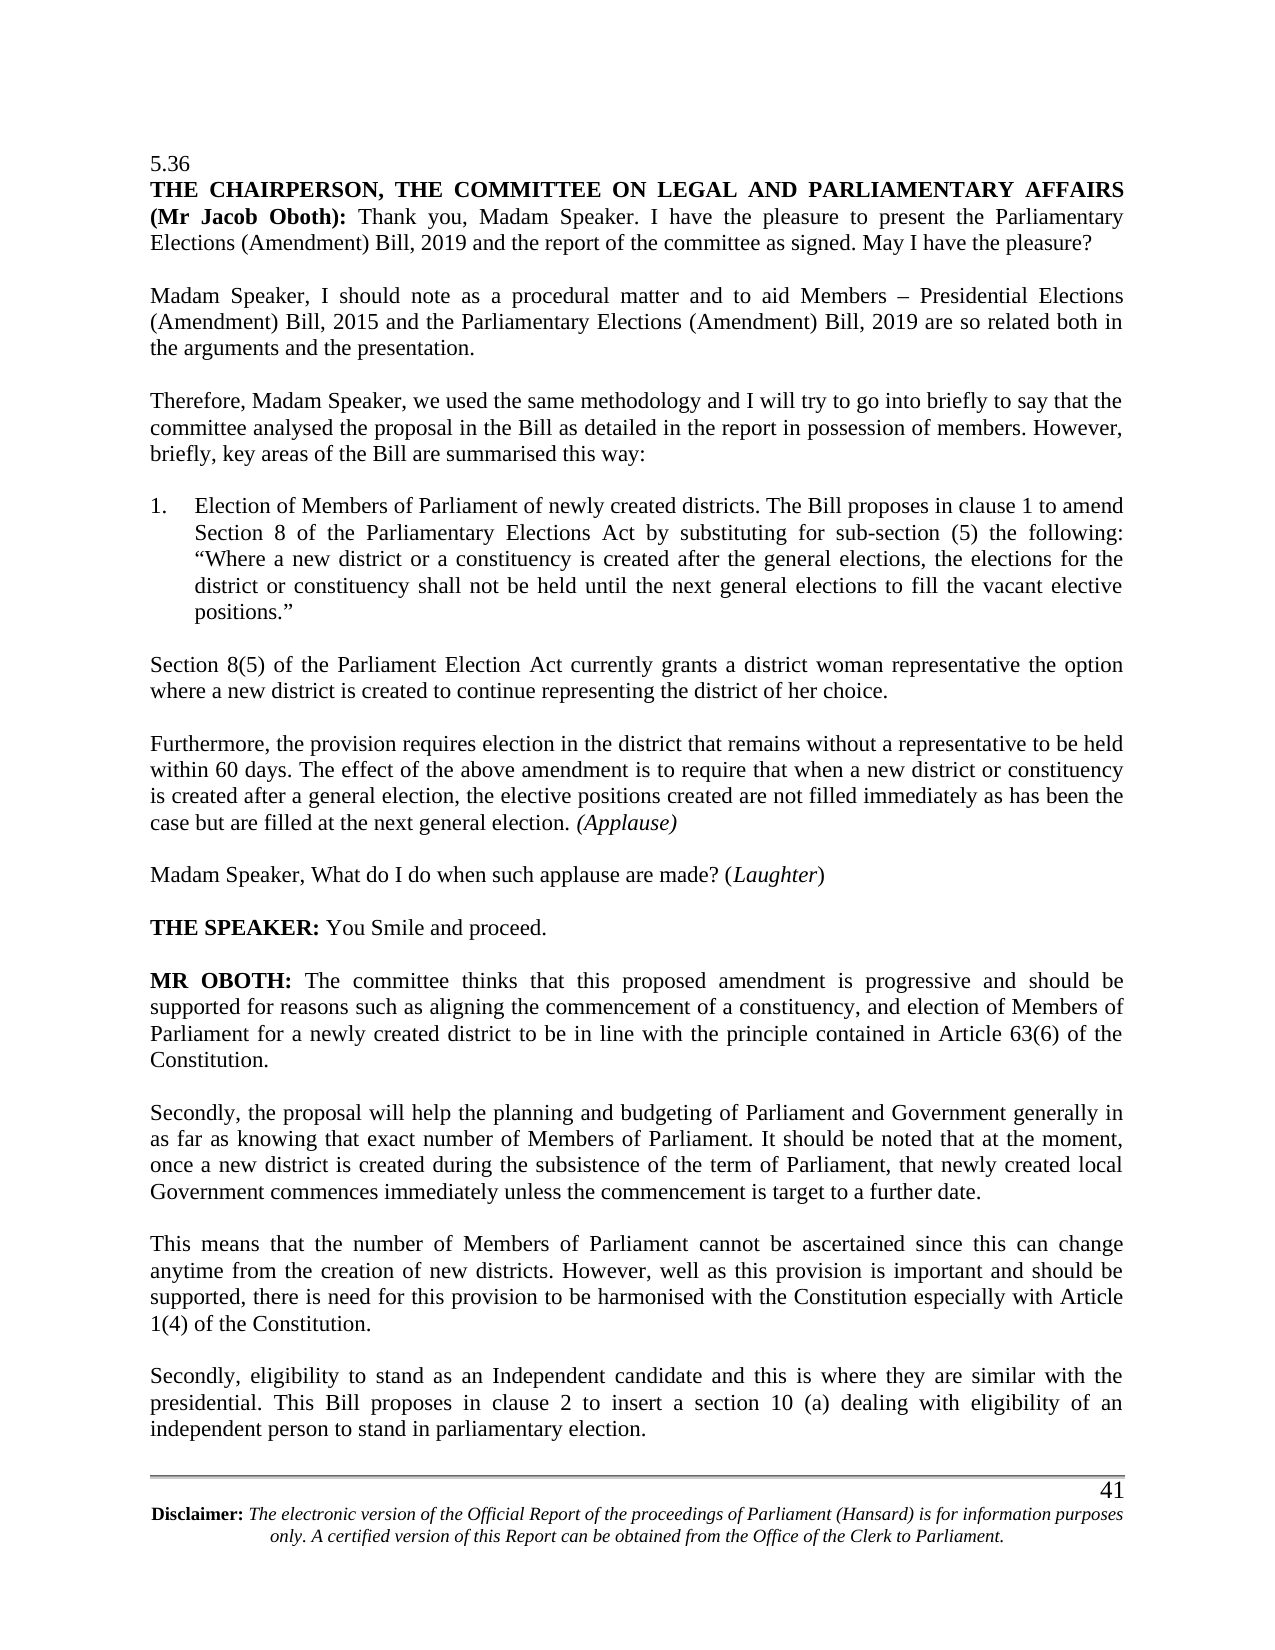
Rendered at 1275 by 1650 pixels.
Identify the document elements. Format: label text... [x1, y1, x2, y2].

text Furthermore, the provision requires election in the district that remains without a representative to be held within 60 days. The effect of the above amendment is to require that when a new district or constituency is created after a general election, the elective positions created are not filled immediately as has been the case but are filled at the next general election. (Applause) [150, 730, 1125, 835]
text THE SPEAKER: You Smile and proceed. [150, 914, 1125, 941]
text 5.36 [150, 150, 1125, 176]
text Madam Speaker, What do I do when such applause are made? (Laughter) [150, 862, 1125, 888]
text Secondly, eligibility to stand as an Independent candidate and this is where they are similar with the presidential. This Bill proposes in clause 2 to insert a section 10 (a) dealing with eligibility of an independent person to stand in parliamentary election. [150, 1362, 1125, 1441]
picture [150, 1475, 1125, 1479]
text MR OBOTH: The committee thinks that this proposed amendment is progressive and should be supported for reasons such as aligning the commencement of a constituency, and election of Members of Parliament for a newly created district to be in line with the principle contained in Article 63(6) of the Constitution. [150, 967, 1125, 1072]
text Therefore, Madam Speaker, we used the same methodology and I will try to go into briefly to say that the committee analysed the proposal in the Bill as detailed in the report in possession of members. However, briefly, key areas of the Bill are summarised this way: [150, 387, 1125, 466]
text THE CHAIRPERSON, THE COMMITTEE ON LEGAL AND PARLIAMENTARY AFFAIRS (Mr Jacob Oboth): Thank you, Madam Speaker. I have the pleasure to present the Parliamentary Elections (Amendment) Bill, 2019 and the report of the committee as signed. May I have the pleasure? [150, 176, 1125, 255]
text This means that the number of Members of Parliament cannot be ascertained since this can change anytime from the creation of new districts. However, well as this provision is important and should be supported, there is need for this provision to be harmonised with the Constitution especially with Article 1(4) of the Constitution. [150, 1231, 1125, 1336]
text Madam Speaker, I should note as a procedural matter and to aid Members – Presidential Elections (Amendment) Bill, 2015 and the Parliamentary Elections (Amendment) Bill, 2019 are so related both in the arguments and the presentation. [150, 282, 1125, 361]
text Secondly, the proposal will help the planning and budgeting of Parliament and Government generally in as far as knowing that exact number of Members of Parliament. It should be noted that at the moment, once a new district is created during the subsistence of the term of Parliament, that newly created local Government commences immediately unless the commencement is target to a further date. [150, 1099, 1125, 1204]
list Election of Members of Parliament of newly created districts. The Bill proposes in clause 1 to amend Section 8 of the Parliamentary Elections Act by substituting for sub-section (5) the following: “Where a new district or a constituency is created after the general elections, the elections for the district or constituency shall not be held until the next general elections to fill the vacant elective positions.” [150, 493, 1125, 624]
text Section 8(5) of the Parliament Election Act currently grants a district woman representative the option where a new district is created to continue representing the district of her choice. [150, 651, 1125, 703]
